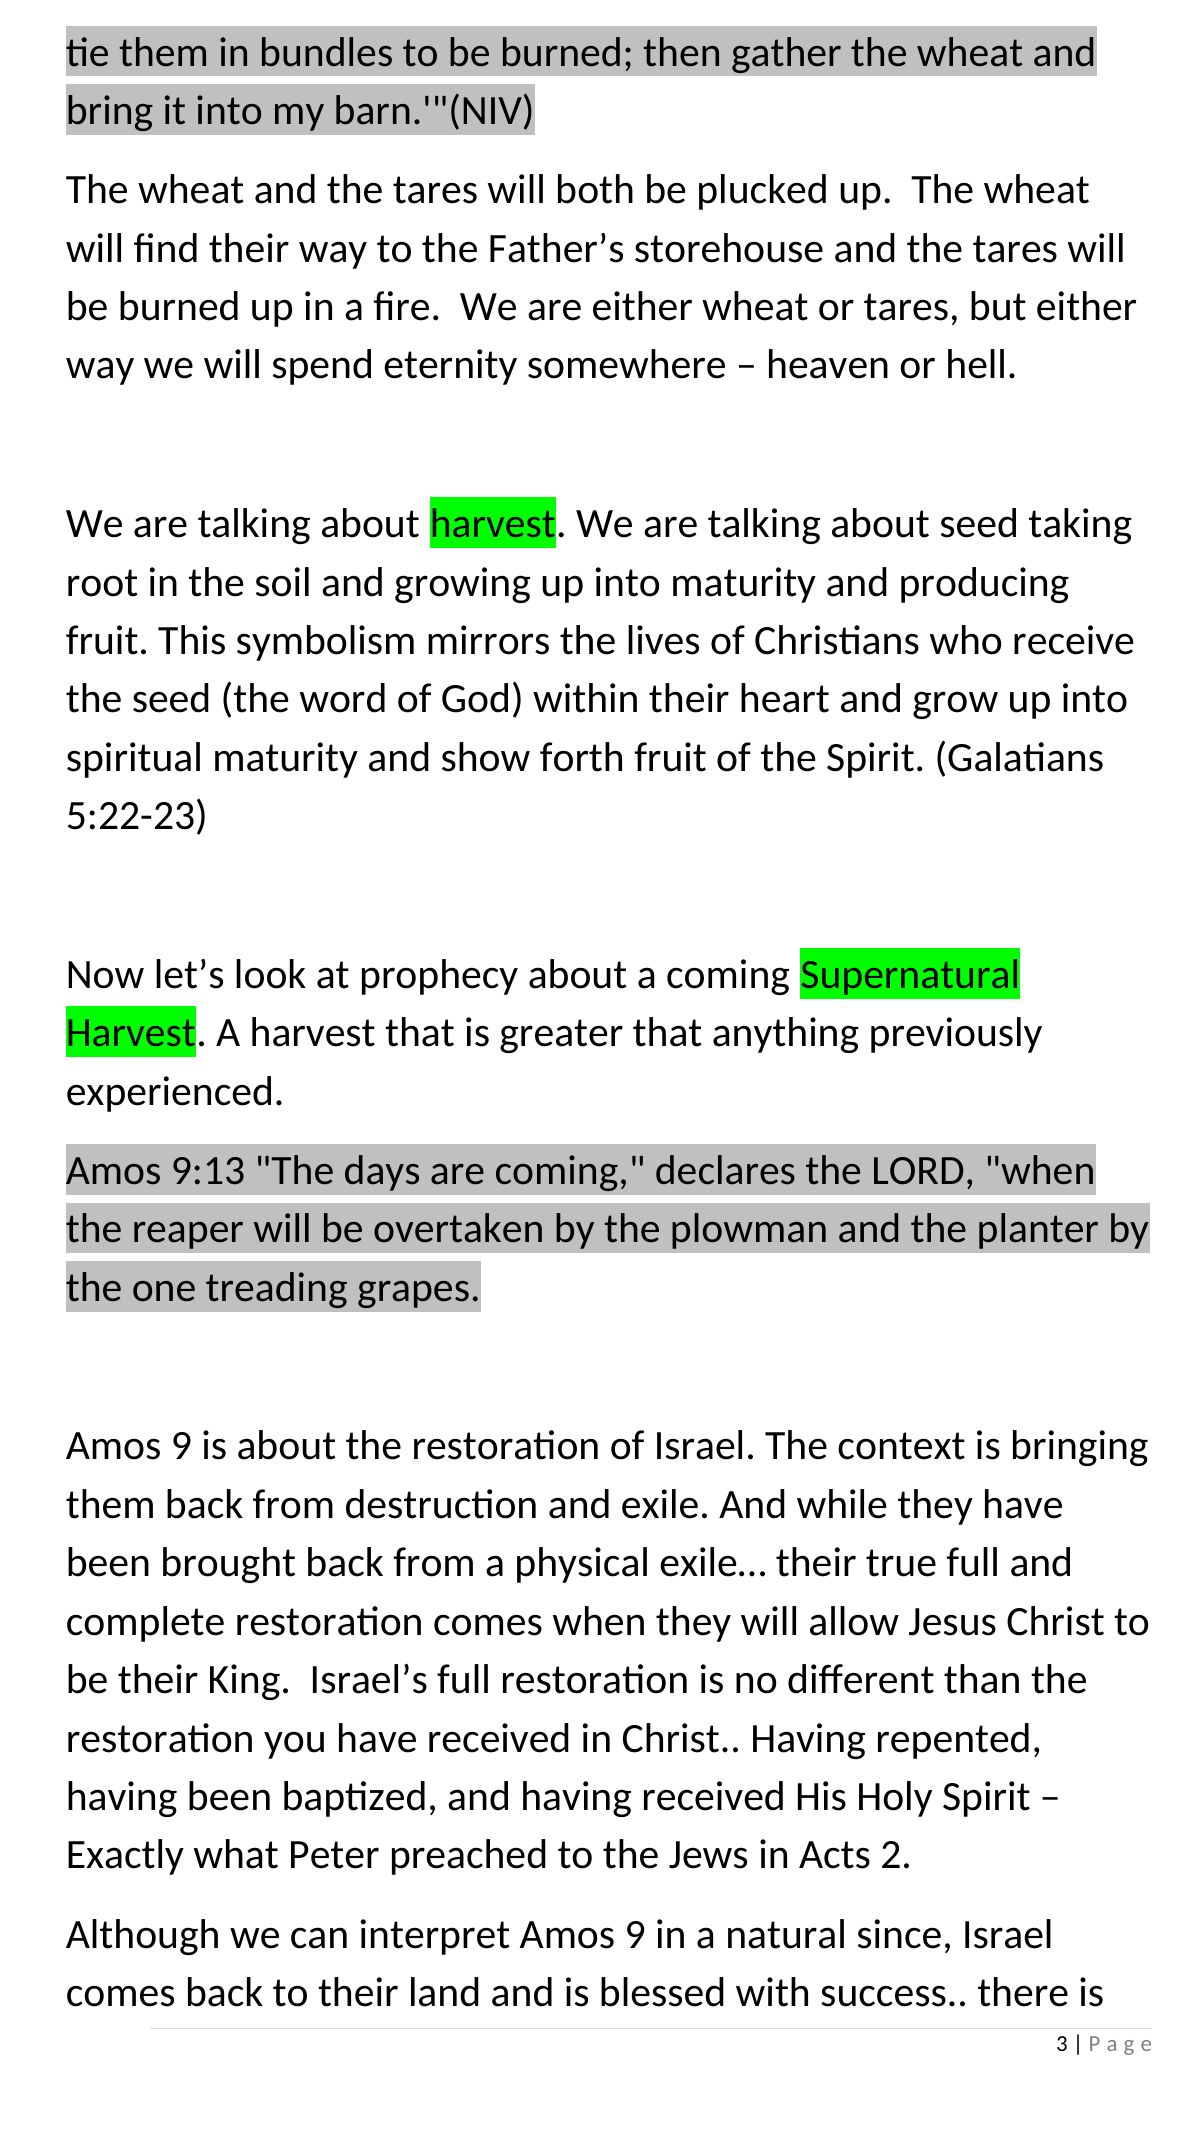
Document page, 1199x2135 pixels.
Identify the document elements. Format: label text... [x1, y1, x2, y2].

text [66, 26, 1152, 135]
text The wheat and the tares will both be plucked up. The wheat will find their way to the Father’s storehouse and the tares will be burned up in a fire. We are either wheat or tares, but either way we will spend eternity somewhere – heaven or hell. [66, 163, 1152, 389]
text Now let’s look at prophecy about a coming Supernatural Harvest. A harvest that is greater that anything previously experienced. [66, 948, 1152, 1116]
text We are talking about harvest. We are talking about seed taking root in the soil and growing up into maturity and producing fruit. This symbolism mirrors the lives of Christians who receive the seed (the word of God) within their heart and grow up into spiritual maturity and show forth fruit of the Spirit. (Galatians 5:22-23) [66, 497, 1152, 840]
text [66, 1908, 1152, 2017]
text Amos 9:13 "The days are coming," declares the LORD, "when the reaper will be overtaken by the plowman and the planter by the one treading grapes. [66, 1144, 1152, 1312]
text Amos 9 is about the restoration of Israel. The context is bringing them back from destruction and exile. And while they have been brought back from a physical exile… their true full and complete restoration comes when they will allow Jesus Christ to be their King. Israel’s full restoration is no different than the restoration you have received in Christ.. Having repented, having been baptized, and having received His Holy Spirit – Exactly what Peter preached to the Jews in Acts 2. [66, 1419, 1152, 1879]
